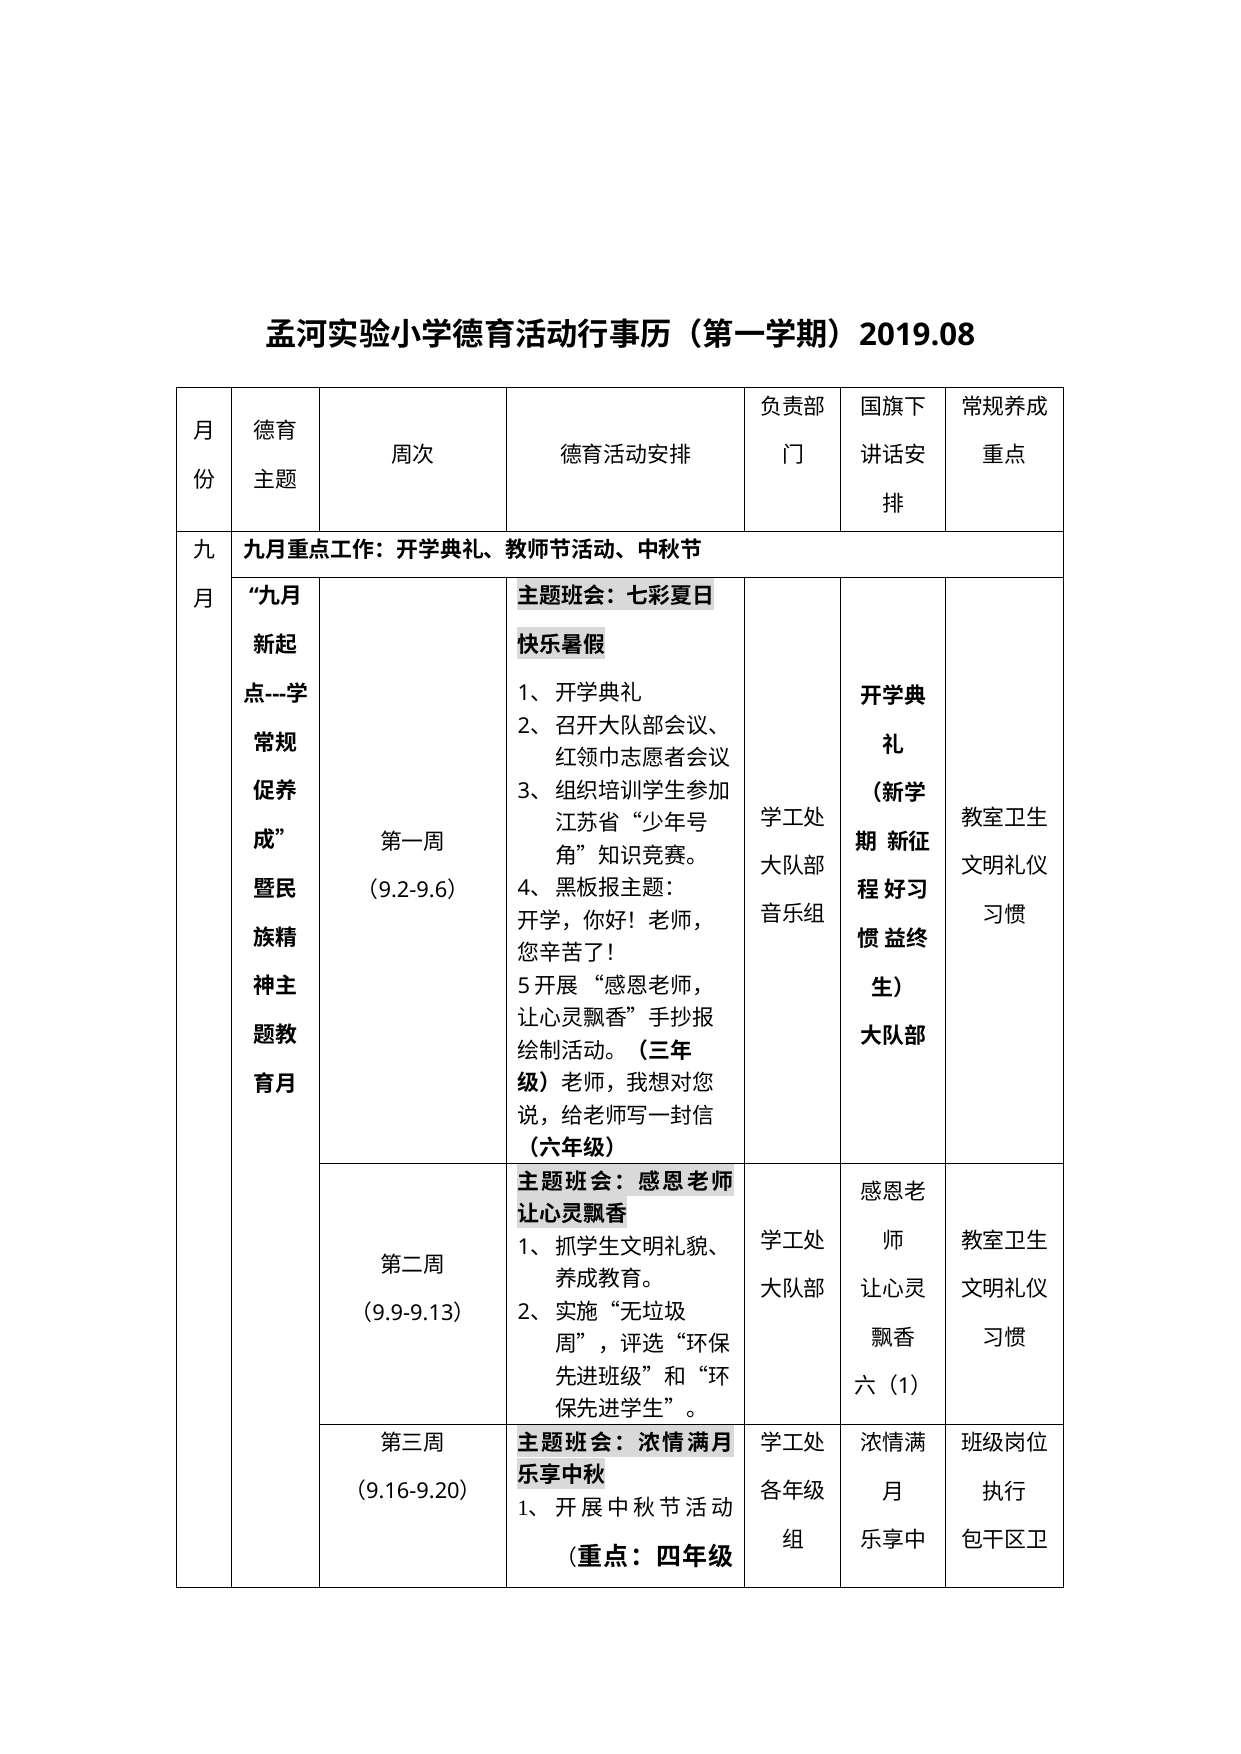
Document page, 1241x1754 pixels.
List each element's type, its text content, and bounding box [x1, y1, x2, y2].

table_header 常规养成重点 [946, 388, 1063, 531]
table_cell 浓情满月 乐享中秋 四（1） [841, 1425, 945, 1587]
table_cell 开学典礼 （新学期 新征程 好习惯 益终生） 大队部 [841, 578, 945, 1162]
text 孟河实验小学德育活动行事历（第一学期）2019.08 [187, 299, 1053, 364]
table_header 德育 主题 [232, 388, 319, 531]
table_header 国旗下讲话安排 [841, 388, 945, 531]
table_header 德育活动安排 [507, 388, 744, 531]
table_cell 感恩老师 让心灵飘香 六（1） [841, 1164, 945, 1423]
table_cell 学工处 各年级组 [745, 1425, 840, 1587]
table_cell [733, 1425, 744, 1587]
table_cell “九月新起点---学常规 促养成”暨民族精神主题教育月 [232, 578, 319, 1587]
table_cell 学工处 大队部 音乐组 [745, 578, 840, 1162]
table_cell 九月重点工作：开学典礼、教师节活动、中秋节 [232, 532, 1063, 577]
table_cell 教室卫生 文明礼仪习惯 [946, 578, 1063, 1162]
table_cell 班级岗位执行 包干区卫生 [946, 1425, 1063, 1587]
table_cell 主题班会：感恩老师 让心灵飘香 抓学生文明礼貌、养成教育。 实施“无垃圾周”，评选“环保先进班级”和“环保先进学生”。 [507, 1164, 744, 1423]
table_cell 学工处 大队部 [745, 1164, 840, 1423]
table_cell 第三周 （9.16-9.20） [320, 1425, 506, 1587]
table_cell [507, 1425, 517, 1587]
table_cell 第一周 （9.2-9.6） [320, 578, 506, 1162]
table_cell 教室卫生 文明礼仪习惯 [946, 1164, 1063, 1423]
table_header 周次 [320, 388, 506, 531]
table_cell 九月 [177, 532, 231, 1587]
table_header 月份 [177, 388, 231, 531]
table_header 负责部门 [745, 388, 840, 531]
table_cell 第二周 （9.9-9.13） [320, 1164, 506, 1423]
table_cell 主题班会：七彩夏日 快乐暑假 开学典礼 召开大队部会议、红领巾志愿者会议 组织培训学生参加江苏省“少年号角”知识竞赛。 黑板报主题： 开学，你好！老师，您辛苦了！ 5开展 “感恩老师，让心灵飘香”手抄报绘制活动。（三年级）老师，我想对您说，给老师写一封信（六年级） [507, 578, 744, 1162]
